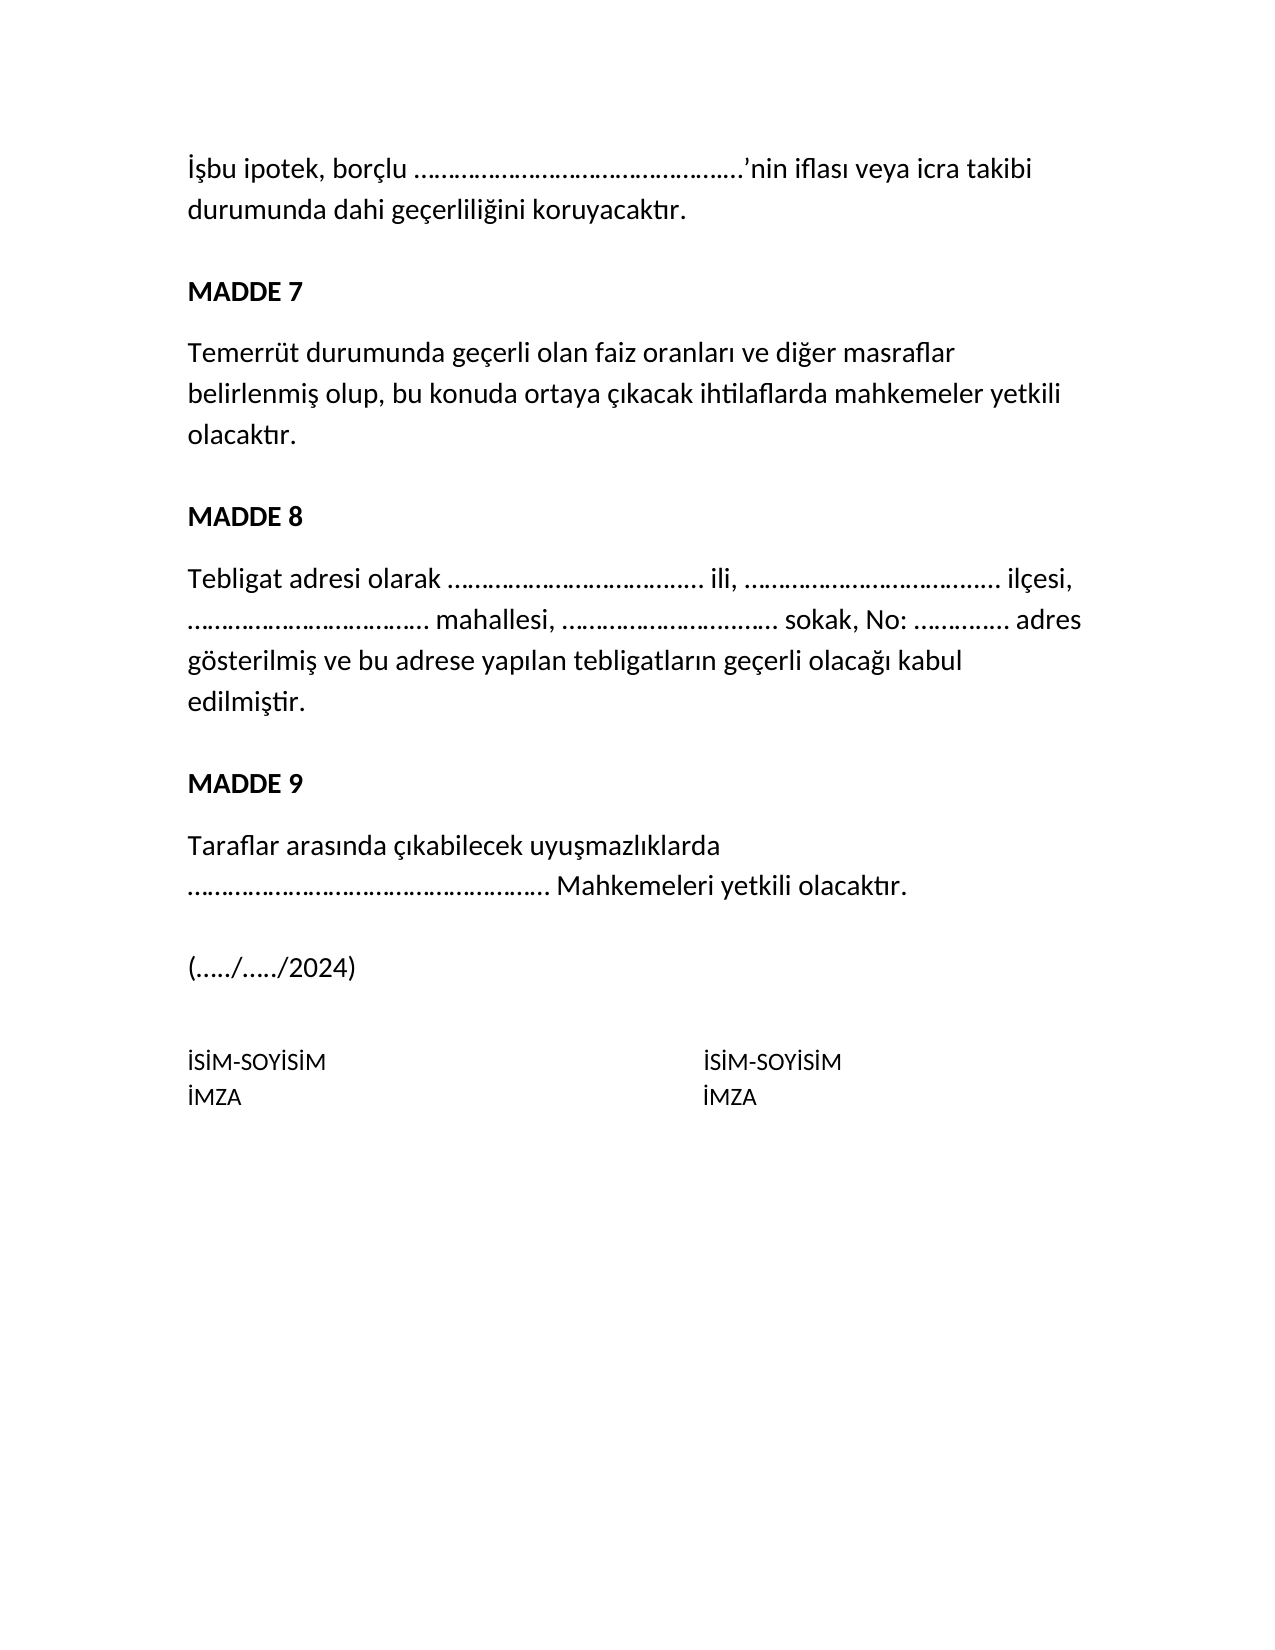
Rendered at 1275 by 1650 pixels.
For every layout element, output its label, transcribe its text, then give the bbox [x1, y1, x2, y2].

text İşbu ipotek, borçlu ……………………………………….…’nin iflası veya icra takibi durumunda dahi geçerliliğini koruyacaktır. MADDE 7 [187, 150, 1087, 308]
text Taraflar arasında çıkabilecek uyuşmazlıklarda ……………………………………………… Mahkemeleri yetkili olacaktır. (…../…../2024) [187, 827, 1087, 985]
text Tebligat adresi olarak ……………………………..… ili, ……………………………..… ilçesi, ……………………………… mahallesi, ……………………..…… sokak, No: ………..… adres gösterilmiş ve bu adrese yapılan tebligatların geçerli olacağı kabul edilmiştir. MADDE 9 [187, 560, 1087, 800]
text İSİM-SOYİSİM İSİM-SOYİSİM İMZA İMZA [187, 1011, 1087, 1142]
text Temerrüt durumunda geçerli olan faiz oranları ve diğer masraflar belirlenmiş olup, bu konuda ortaya çıkacak ihtilaflarda mahkemeler yetkili olacaktır. MADDE 8 [187, 334, 1087, 534]
